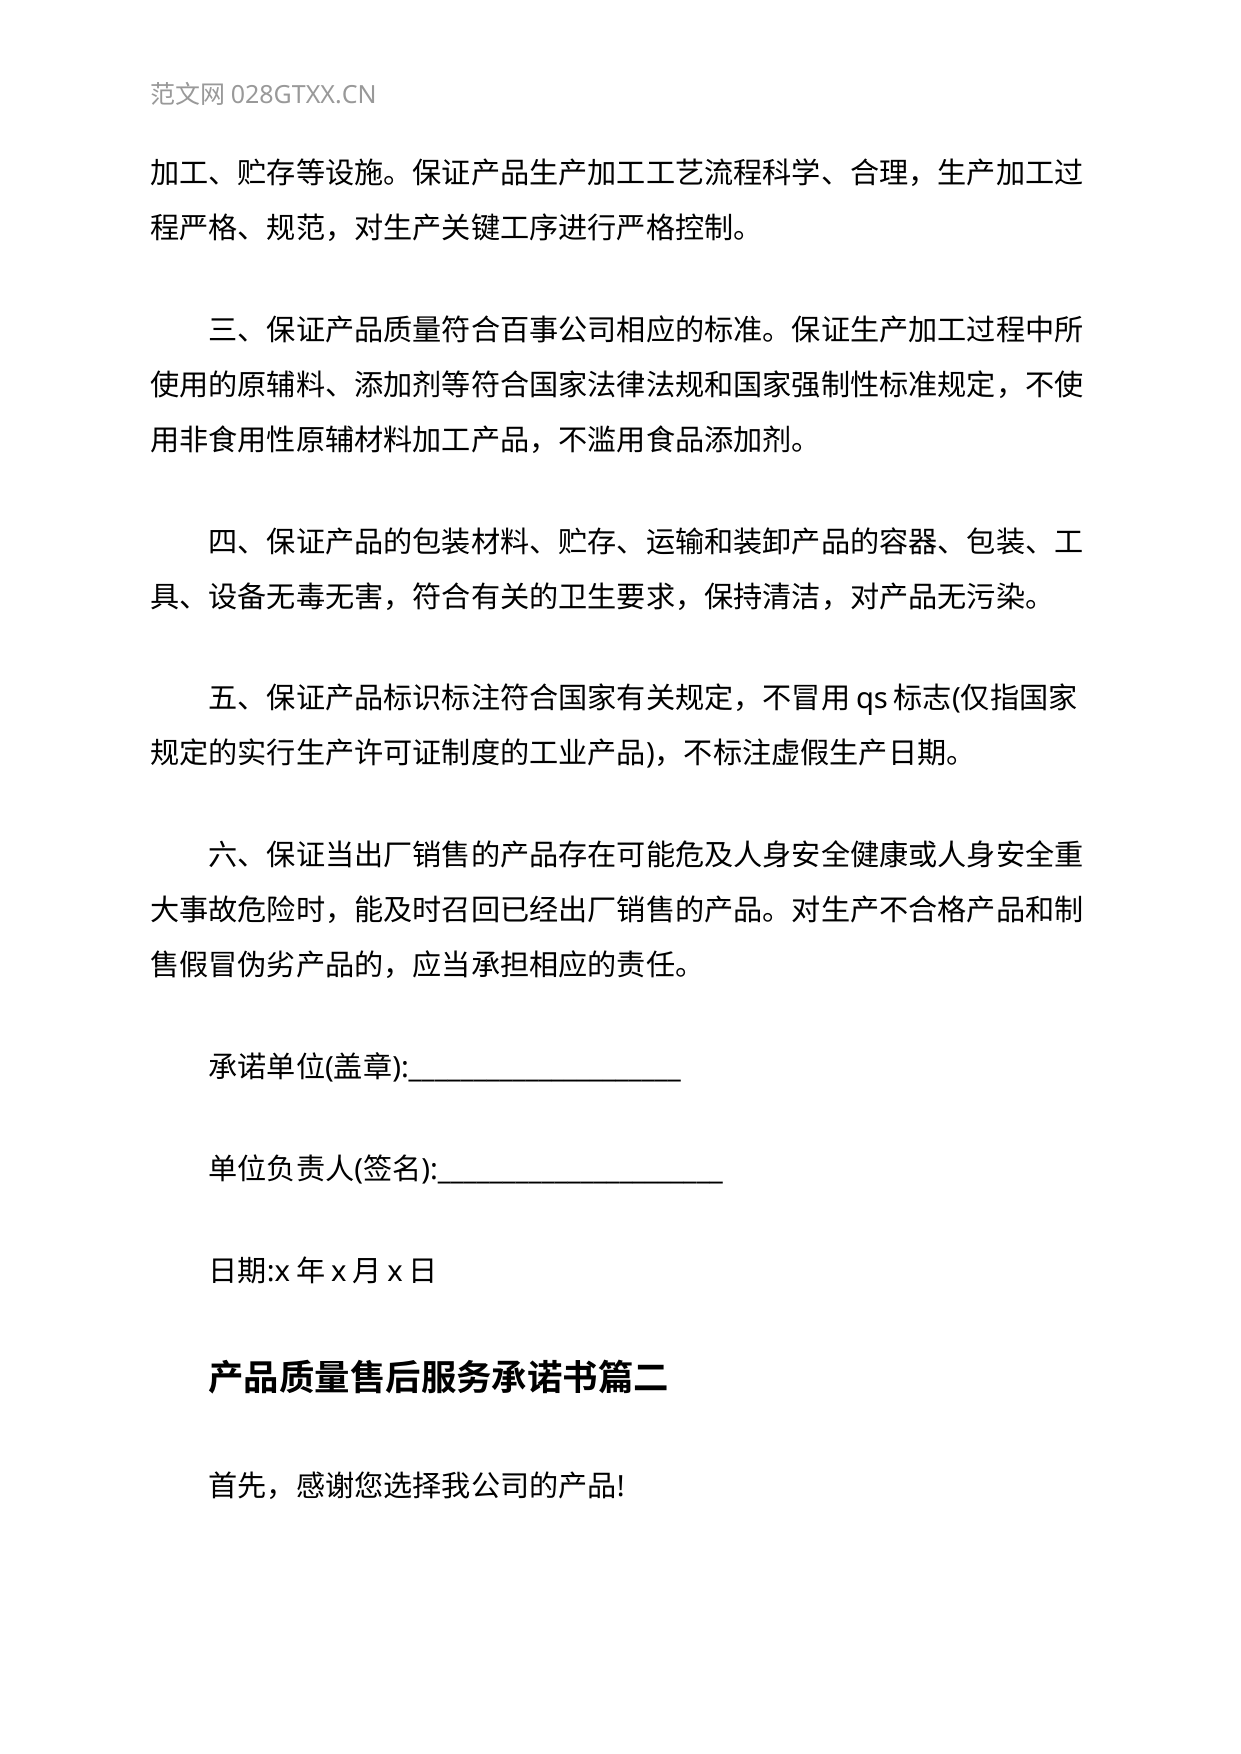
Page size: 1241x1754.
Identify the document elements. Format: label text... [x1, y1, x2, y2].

text 首先，感谢您选择我公司的产品! [150, 1463, 1090, 1505]
text 四、保证产品的包装材料、贮存、运输和装卸产品的容器、包装、工具、设备无毒无害，符合有关的卫生要求，保持清洁，对产品无污染。 [150, 518, 1090, 615]
text 单位负责人(签名):______________________ [150, 1145, 1090, 1188]
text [150, 150, 1090, 247]
text 五、保证产品标识标注符合国家有关规定，不冒用qs标志(仅指国家规定的实行生产许可证制度的工业产品)，不标注虚假生产日期。 [150, 675, 1090, 772]
text 六、保证当出厂销售的产品存在可能危及人身安全健康或人身安全重大事故危险时，能及时召回已经出厂销售的产品。对生产不合格产品和制售假冒伪劣产品的，应当承担相应的责任。 [150, 832, 1090, 984]
text 承诺单位(盖章):_____________________ [150, 1043, 1090, 1086]
text 三、保证产品质量符合百事公司相应的标准。保证生产加工过程中所使用的原辅料、添加剂等符合国家法律法规和国家强制性标准规定，不使用非食用性原辅材料加工产品，不滥用食品添加剂。 [150, 307, 1090, 459]
text 产品质量售后服务承诺书篇二 [150, 1349, 1090, 1401]
text 日期:x年x月x日 [150, 1247, 1090, 1290]
